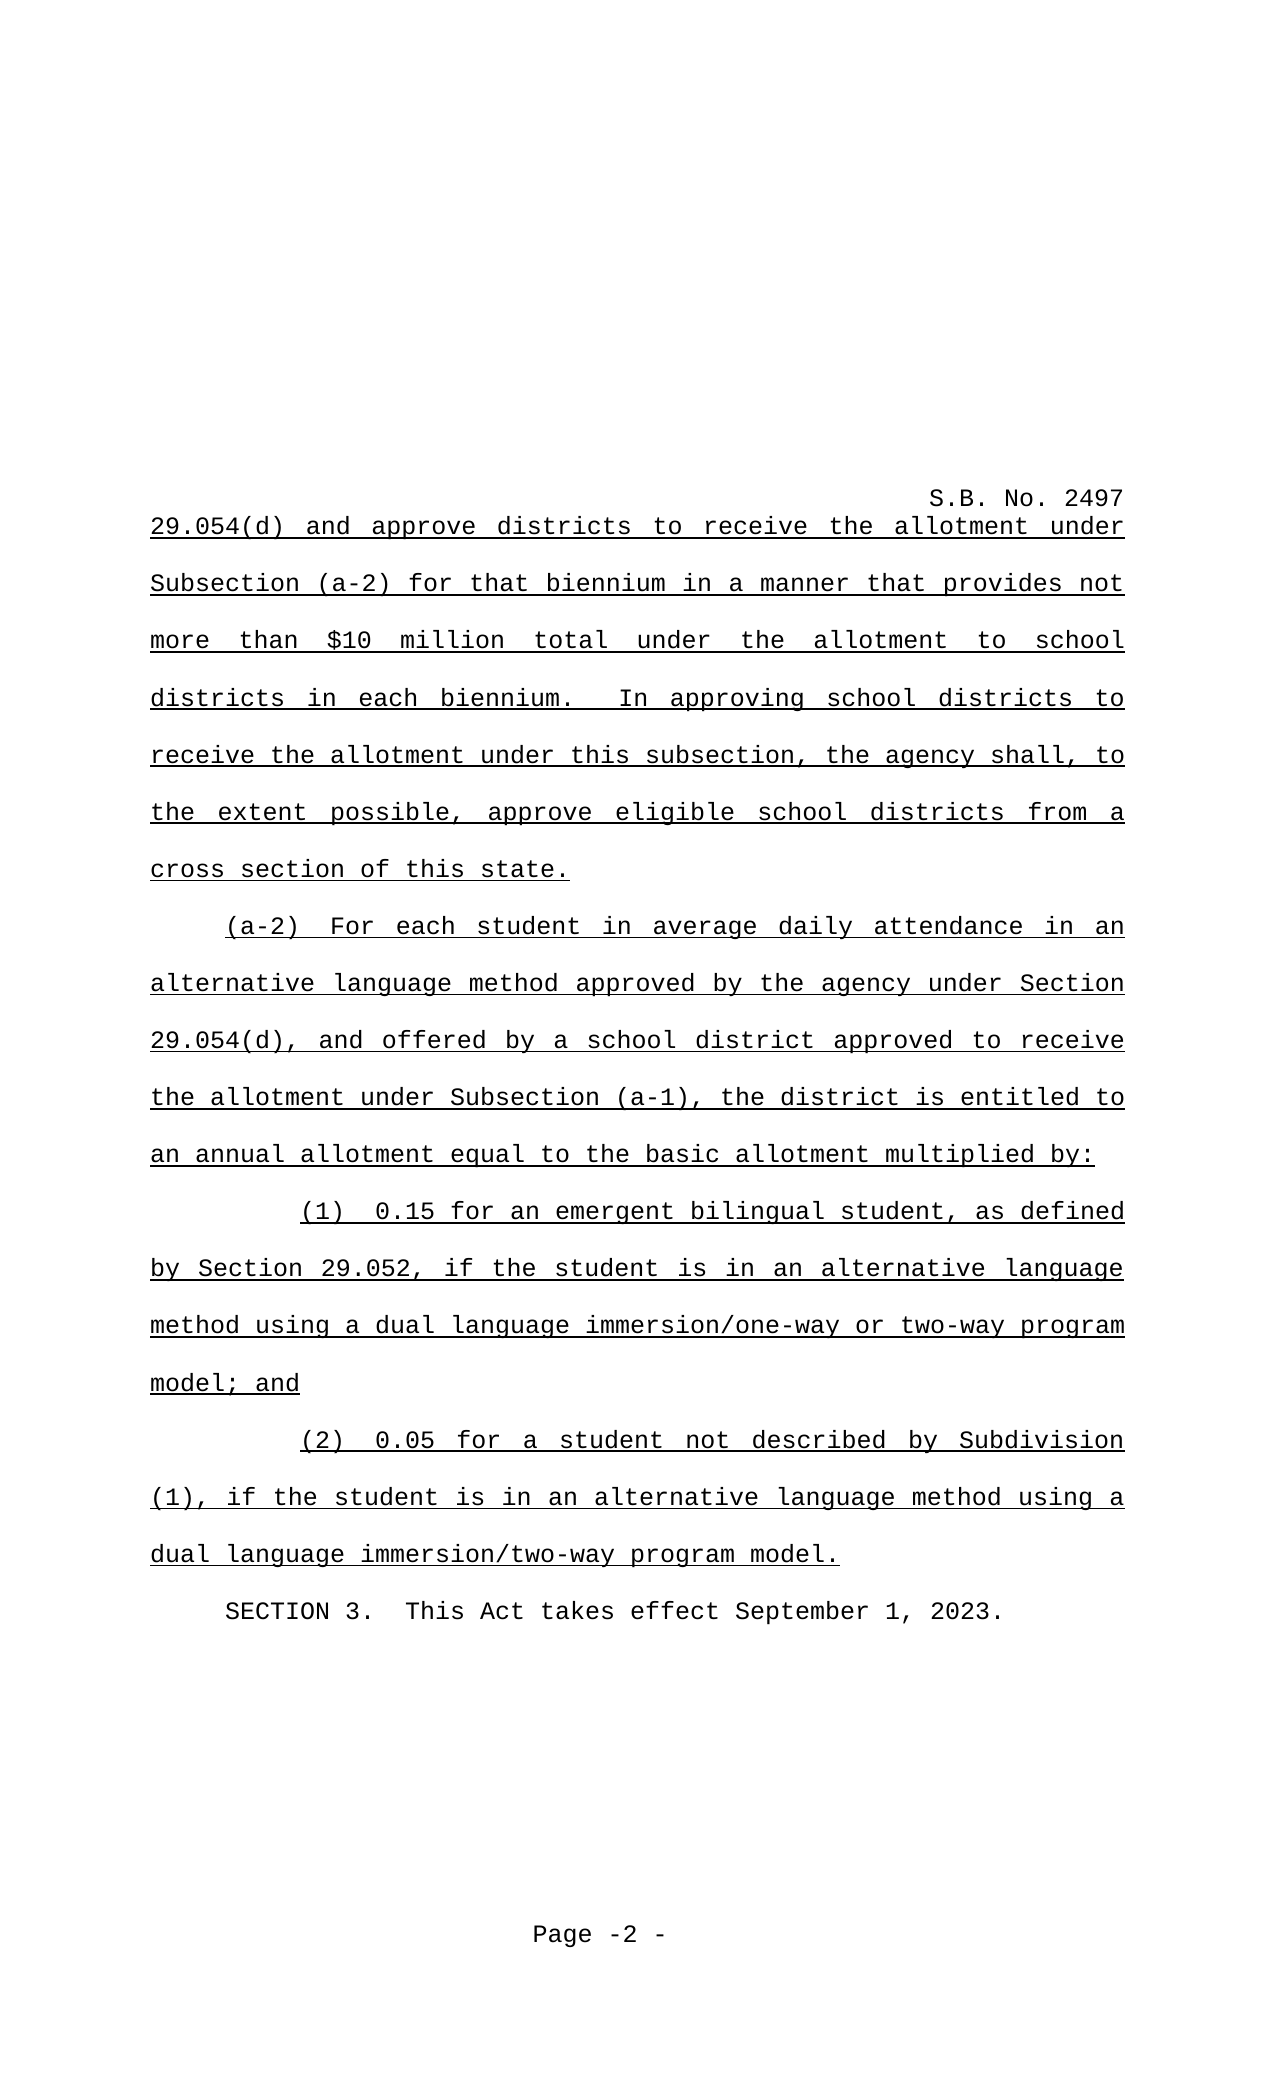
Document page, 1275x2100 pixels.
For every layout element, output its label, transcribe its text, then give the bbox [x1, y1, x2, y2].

text (2) 0.05 for a student not described by Subdivision (1), if the student is in an alternative language method using a dual language immersion/two-way program model. [150, 1427, 1125, 1508]
text (a-2) For each student in average daily attendance in an alternative language method approved by the agency under Section 29.054(d), and offered by a school district approved to receive the allotment under Subsection (a-1), the district is entitled to an annual allotment equal to the basic allotment multiplied by: [150, 995, 1125, 1051]
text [150, 514, 1125, 537]
text (a-2) For each student in average daily attendance in an alternative language method approved by the agency under Section 29.054(d), and offered by a school district approved to receive the allotment under Subsection (a-1), the district is entitled to an annual allotment equal to the basic allotment multiplied by: [150, 913, 1125, 994]
text (1) 0.15 for an emergent bilingual student, as defined by Section 29.052, if the student is in an alternative language method using a dual language immersion/one-way or two-way program model; and [150, 1338, 1125, 1398]
text (2) 0.05 for a student not described by Subdivision (1), if the student is in an alternative language method using a dual language immersion/two-way program model. [150, 1509, 1125, 1570]
text (1) 0.15 for an emergent bilingual student, as defined by Section 29.052, if the student is in an alternative language method using a dual language immersion/one-way or two-way program model; and [150, 1199, 1125, 1336]
text (a-2) For each student in average daily attendance in an alternative language method approved by the agency under Section 29.054(d), and offered by a school district approved to receive the allotment under Subsection (a-1), the district is entitled to an annual allotment equal to the basic allotment multiplied by: [150, 1110, 1125, 1170]
text SECTION 3. This Act takes effect September 1, 2023. [150, 1598, 1125, 1627]
text (a-2) For each student in average daily attendance in an alternative language method approved by the agency under Section 29.054(d), and offered by a school district approved to receive the allotment under Subsection (a-1), the district is entitled to an annual allotment equal to the basic allotment multiplied by: [150, 1052, 1125, 1108]
